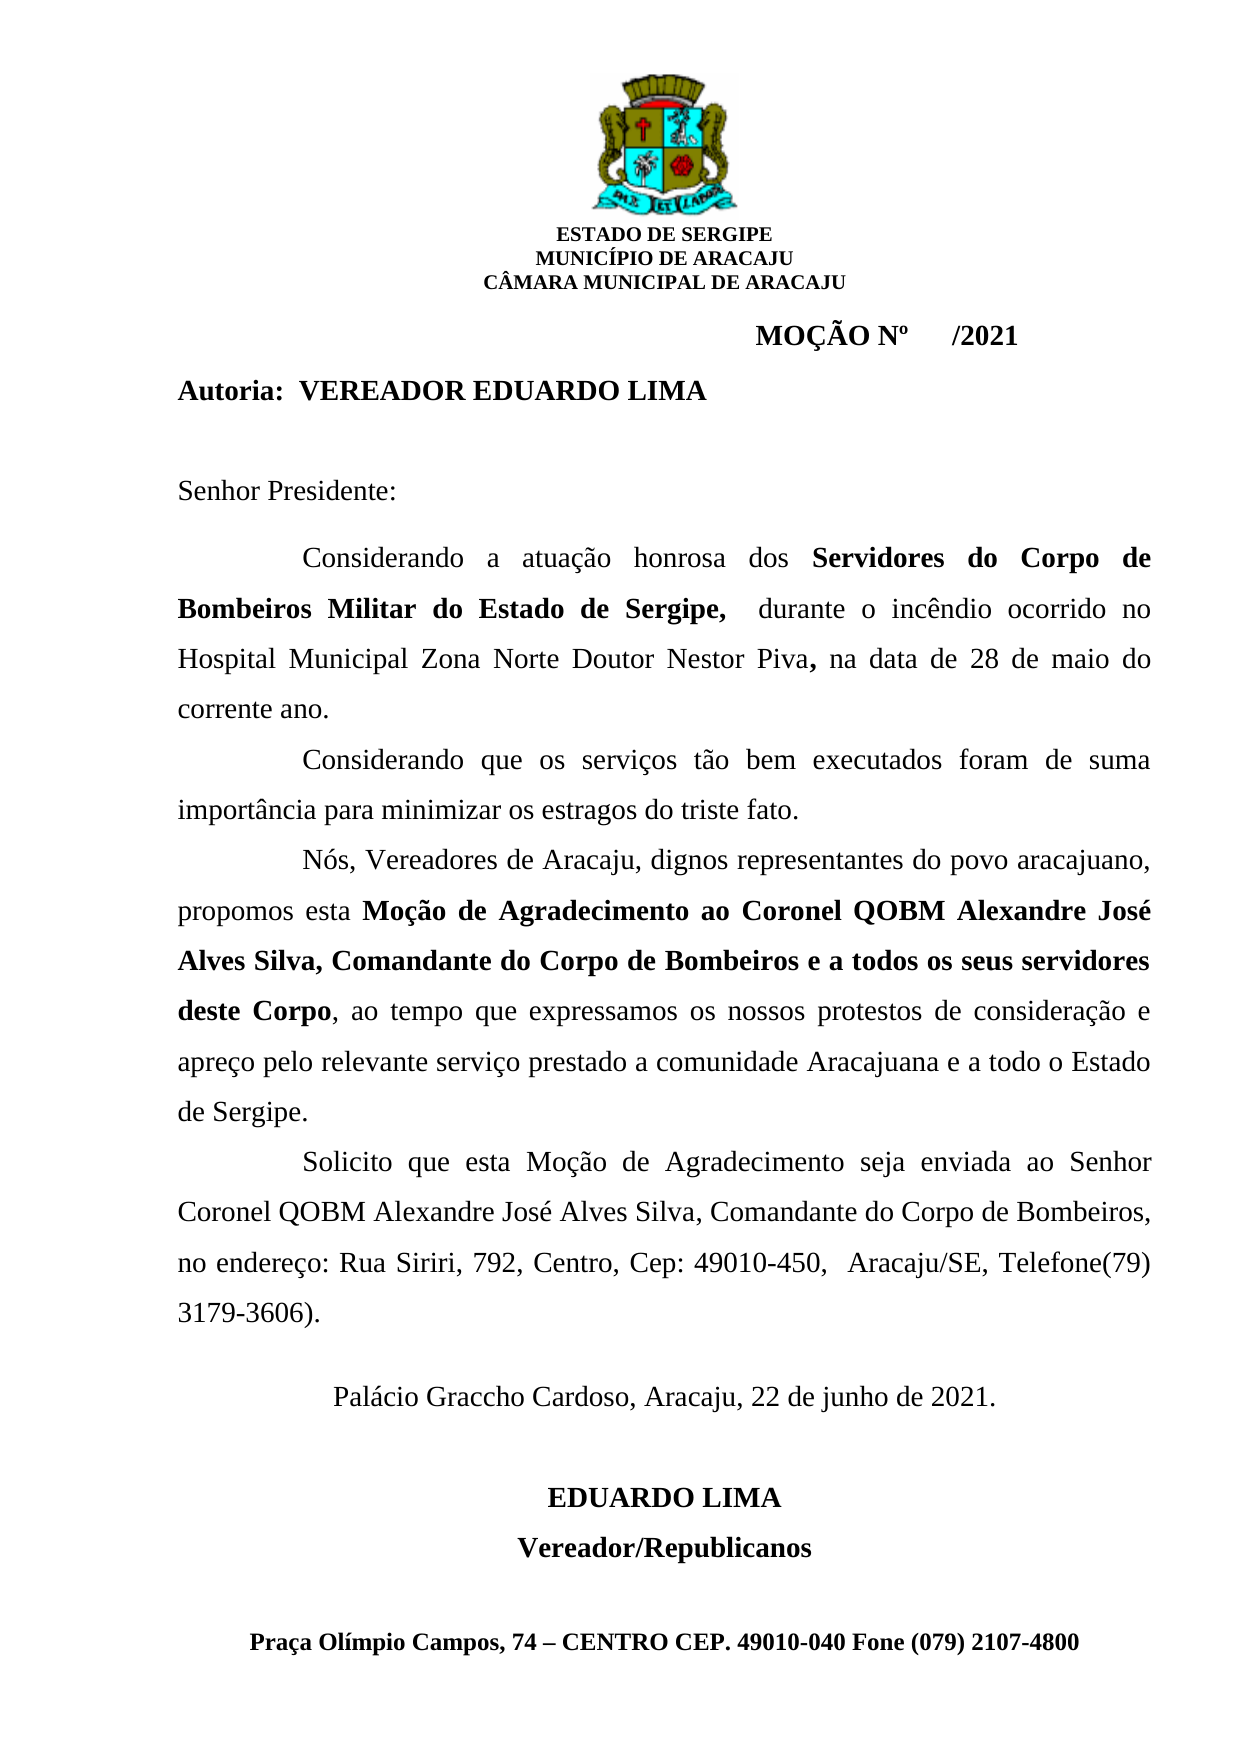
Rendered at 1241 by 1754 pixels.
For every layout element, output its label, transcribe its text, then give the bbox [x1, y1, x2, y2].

text Nós, Vereadores de Aracaju, dignos representantes do povo aracajuano, propomos esta Moção de Agradecimento ao Coronel QOBM Alexandre José Alves Silva, Comandante do Corpo de Bombeiros e a todos os seus servidores deste Corpo, ao tempo que expressamos os nossos protestos de consideração e apreço pelo relevante serviço prestado a comunidade Aracajuana e a todo o Estado de Sergipe. [177, 842, 1152, 1127]
text Solicito que esta Moção de Agradecimento seja enviada ao Senhor Coronel QOBM Alexandre José Alves Silva, Comandante do Corpo de Bombeiros, no endereço: Rua Siriri, 792, Centro, Cep: 49010-450, Aracaju/SE, Telefone(79) 3179-3606). [177, 1144, 1152, 1329]
text MOÇÃO Nº /2021 [177, 318, 1152, 352]
text EDUARDO LIMA [177, 1480, 1152, 1513]
text Considerando a atuação honrosa dos Servidores do Corpo de Bombeiros Militar do Estado de Sergipe, durante o incêndio ocorrido no Hospital Municipal Zona Norte Doutor Nestor Piva, na data de 28 de maio do corrente ano. [177, 541, 1152, 725]
subtitle Autoria: VEREADOR EDUARDO LIMA [177, 373, 1152, 406]
text Palácio Graccho Cardoso, Aracaju, 22 de junho de 2021. [177, 1379, 1152, 1413]
text Senhor Presidente: [177, 473, 1152, 507]
text Considerando que os serviços tão bem executados foram de suma importância para minimizar os estragos do triste fato. [177, 742, 1152, 826]
text Vereador/Republicanos [177, 1530, 1152, 1563]
